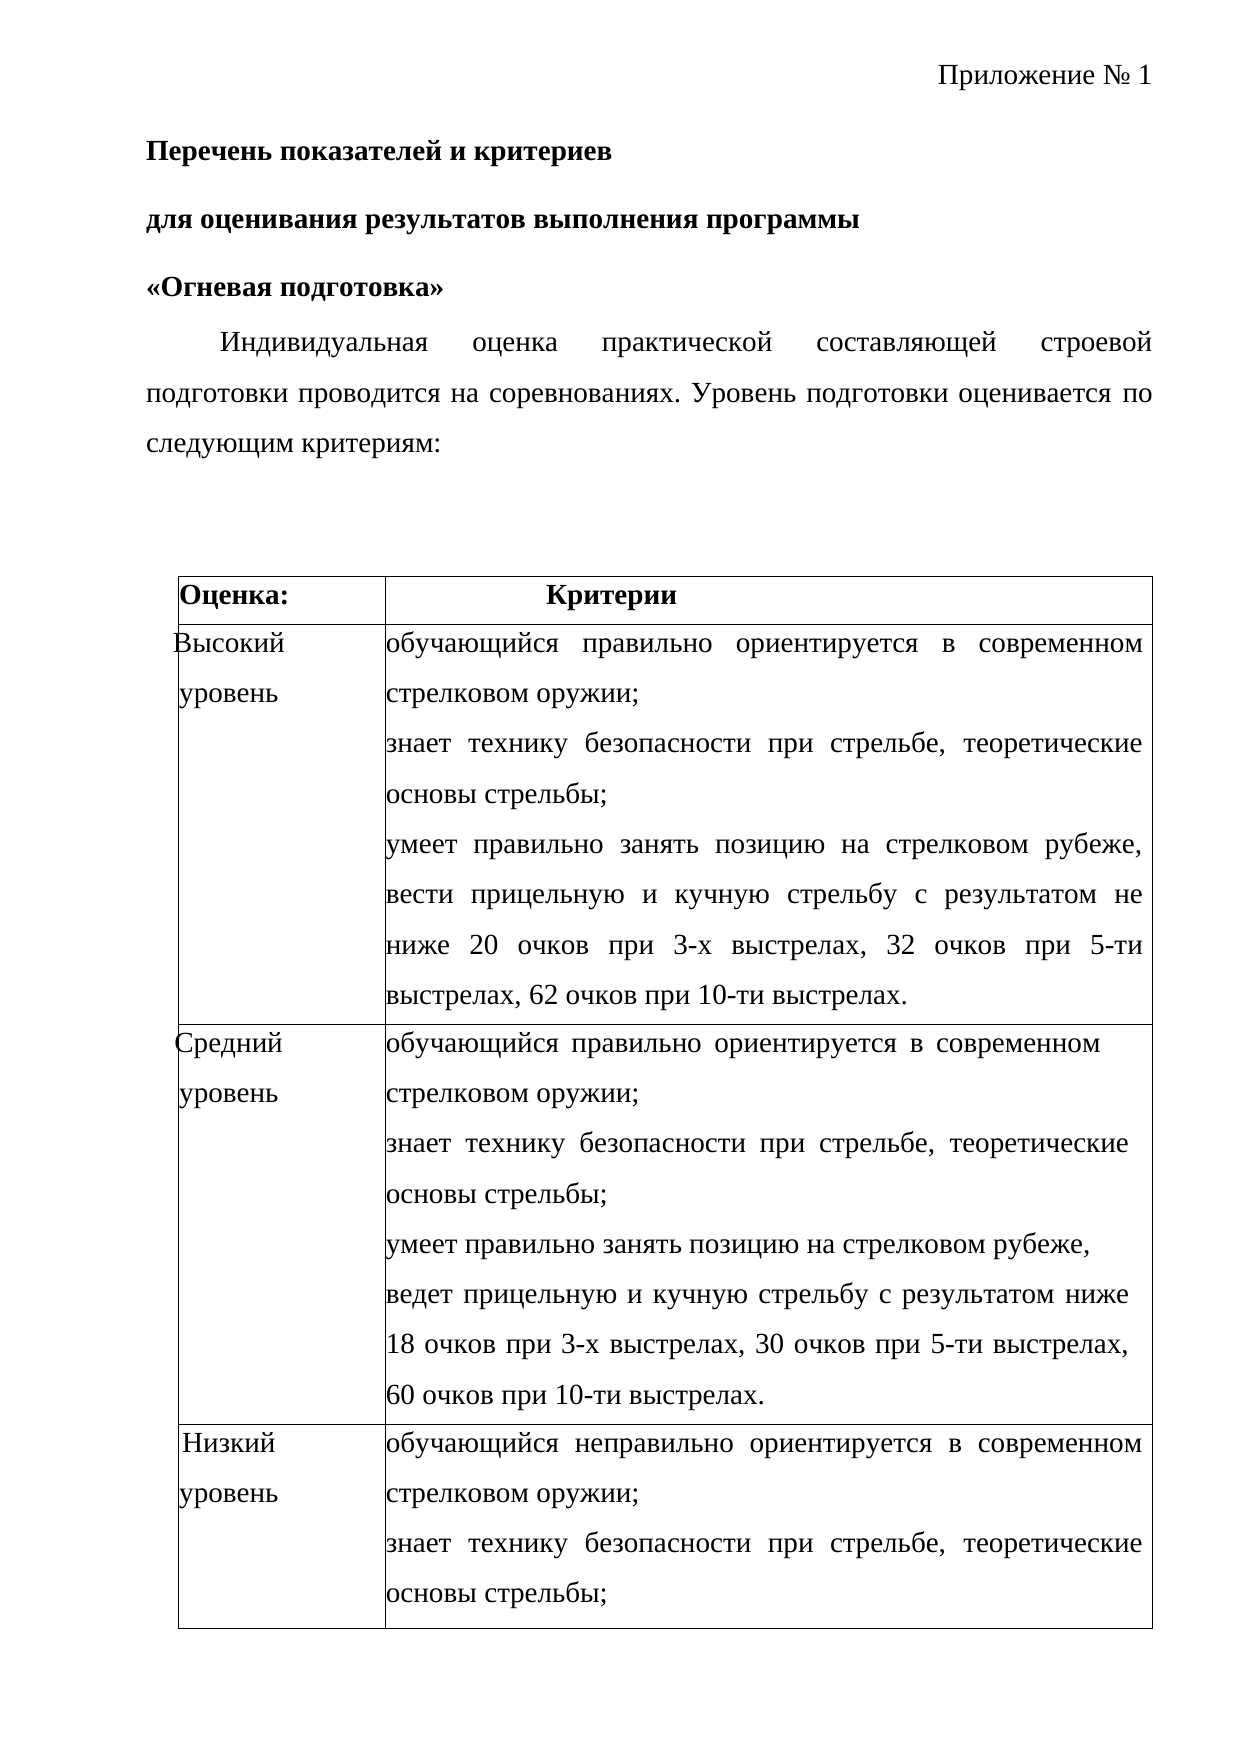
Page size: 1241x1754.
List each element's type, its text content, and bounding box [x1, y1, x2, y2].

text Индивидуальная оценка практической составляющей строевой подготовки проводится на соревнованиях. Уровень подготовки оценивается по следующим критериям: [146, 324, 1152, 459]
text Приложение № 1 [146, 57, 1152, 91]
table_header Оценка: [179, 577, 385, 624]
subtitle «Огневая подготовка» [146, 269, 1176, 302]
table_cell Средний уровень [179, 1025, 385, 1424]
table_cell Низкий уровень [179, 1425, 385, 1628]
table_cell Высокий уровень [179, 625, 385, 1024]
text для оценивания результатов выполнения программы [146, 201, 1176, 235]
table_cell обучающийся правильно ориентируется в современном стрелковом оружии; знает технику безопасности при стрельбе, теоретические основы стрельбы; умеет правильно занять позицию на стрелковом рубеже, ведет прицельную и кучную стрельбу с результатом ниже 18 очков при 3-х выстрелах, 30 очков при 5-ти выстрелах, 60 очков при 10-ти выстрелах. [386, 1025, 1152, 1424]
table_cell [386, 1425, 1152, 1628]
table_cell обучающийся правильно ориентируется в современном стрелковом оружии; знает технику безопасности при стрельбе, теоретические основы стрельбы; умеет правильно занять позицию на стрелковом рубеже, вести прицельную и кучную стрельбу с результатом не ниже 20 очков при 3-х выстрелах, 32 очков при 5-ти выстрелах, 62 очков при 10-ти выстрелах. [386, 625, 1152, 1024]
subtitle Перечень показателей и критериев [146, 133, 1176, 167]
table_header Критерии [386, 577, 1152, 624]
